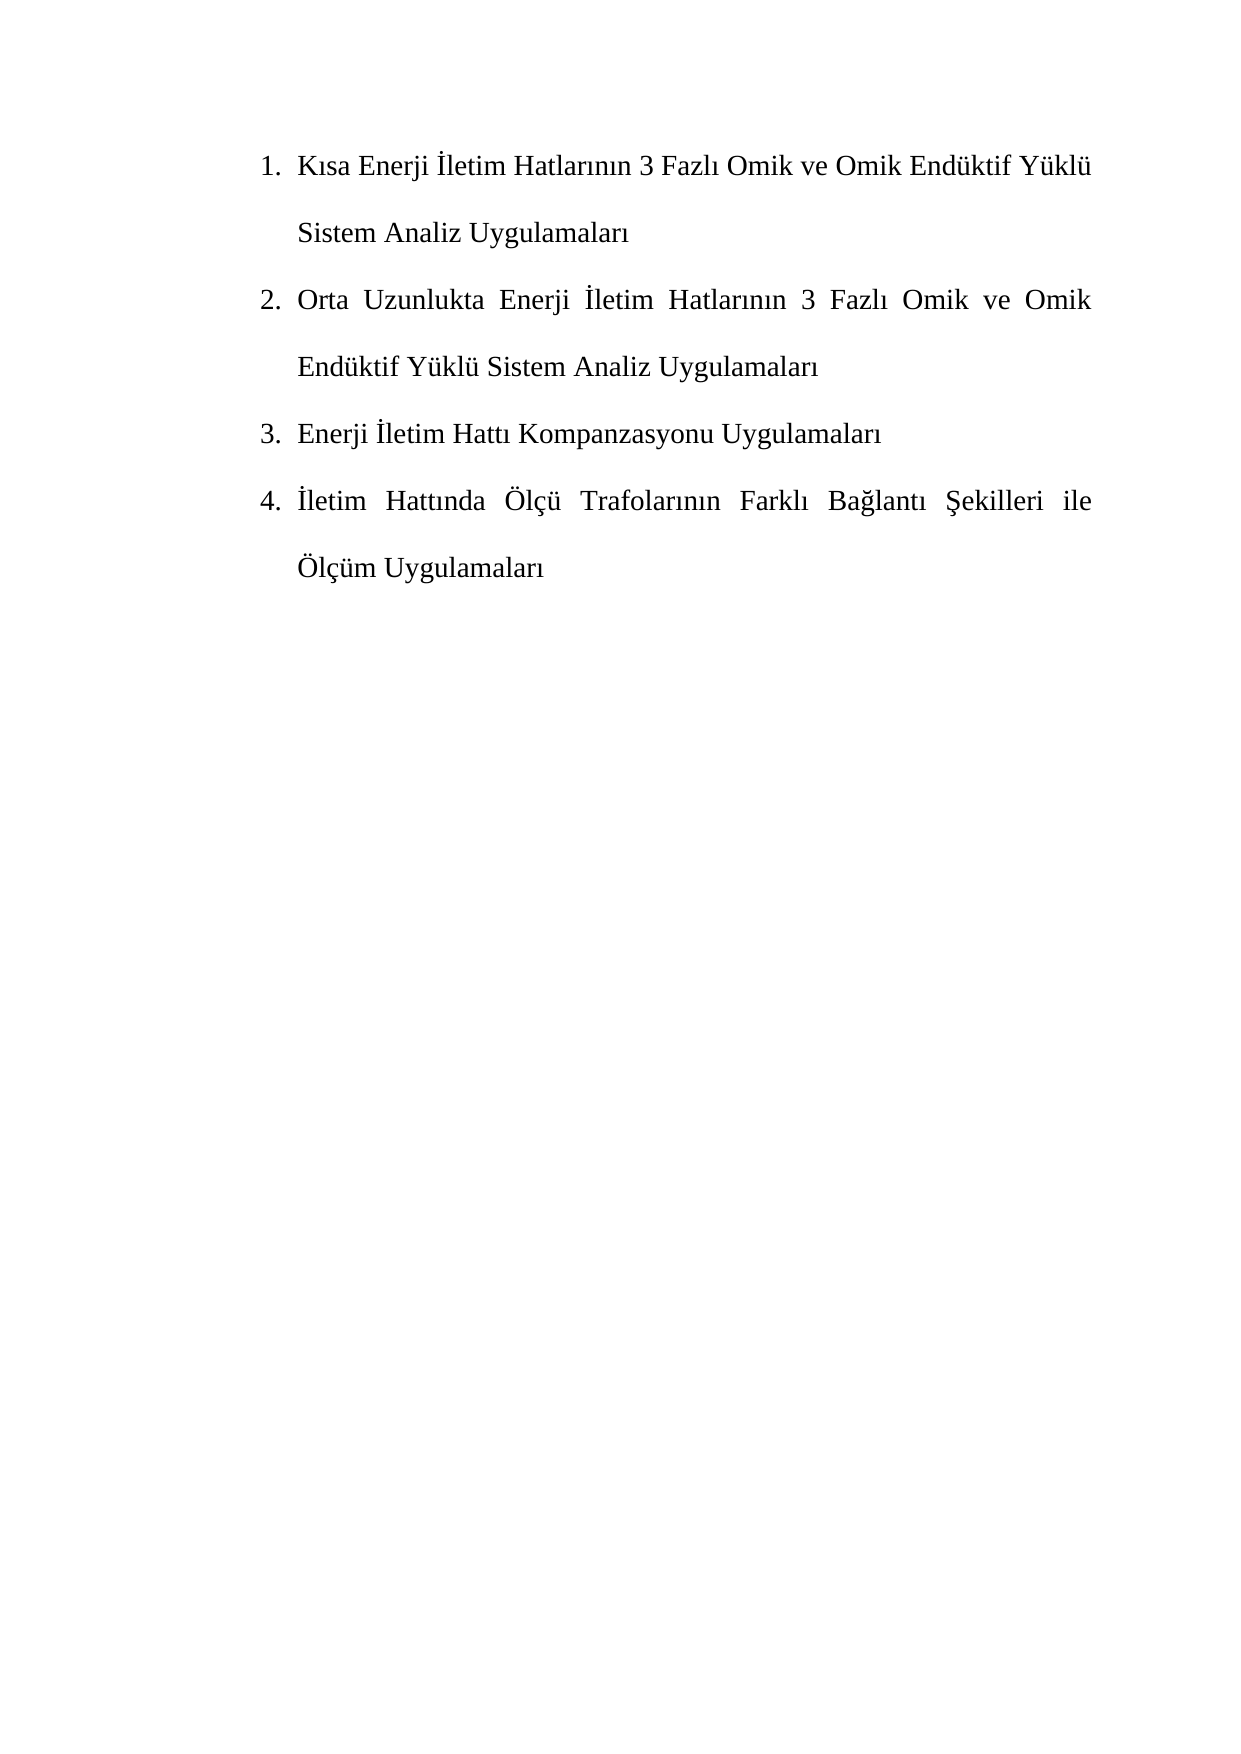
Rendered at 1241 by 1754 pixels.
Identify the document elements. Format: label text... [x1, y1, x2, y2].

list İletim Hattında Ölçü Trafolarının Farklı Bağlantı Şekilleri ile Ölçüm Uygulamaları [260, 483, 1093, 584]
list Enerji İletim Hattı Kompanzasyonu Uygulamaları [260, 416, 1093, 449]
list Kısa Enerji İletim Hatlarının 3 Fazlı Omik ve Omik Endüktif Yüklü Sistem Analiz Uygulamaları [260, 148, 1093, 248]
list Orta Uzunlukta Enerji İletim Hatlarının 3 Fazlı Omik ve Omik Endüktif Yüklü Sistem Analiz Uygulamaları [260, 282, 1093, 382]
